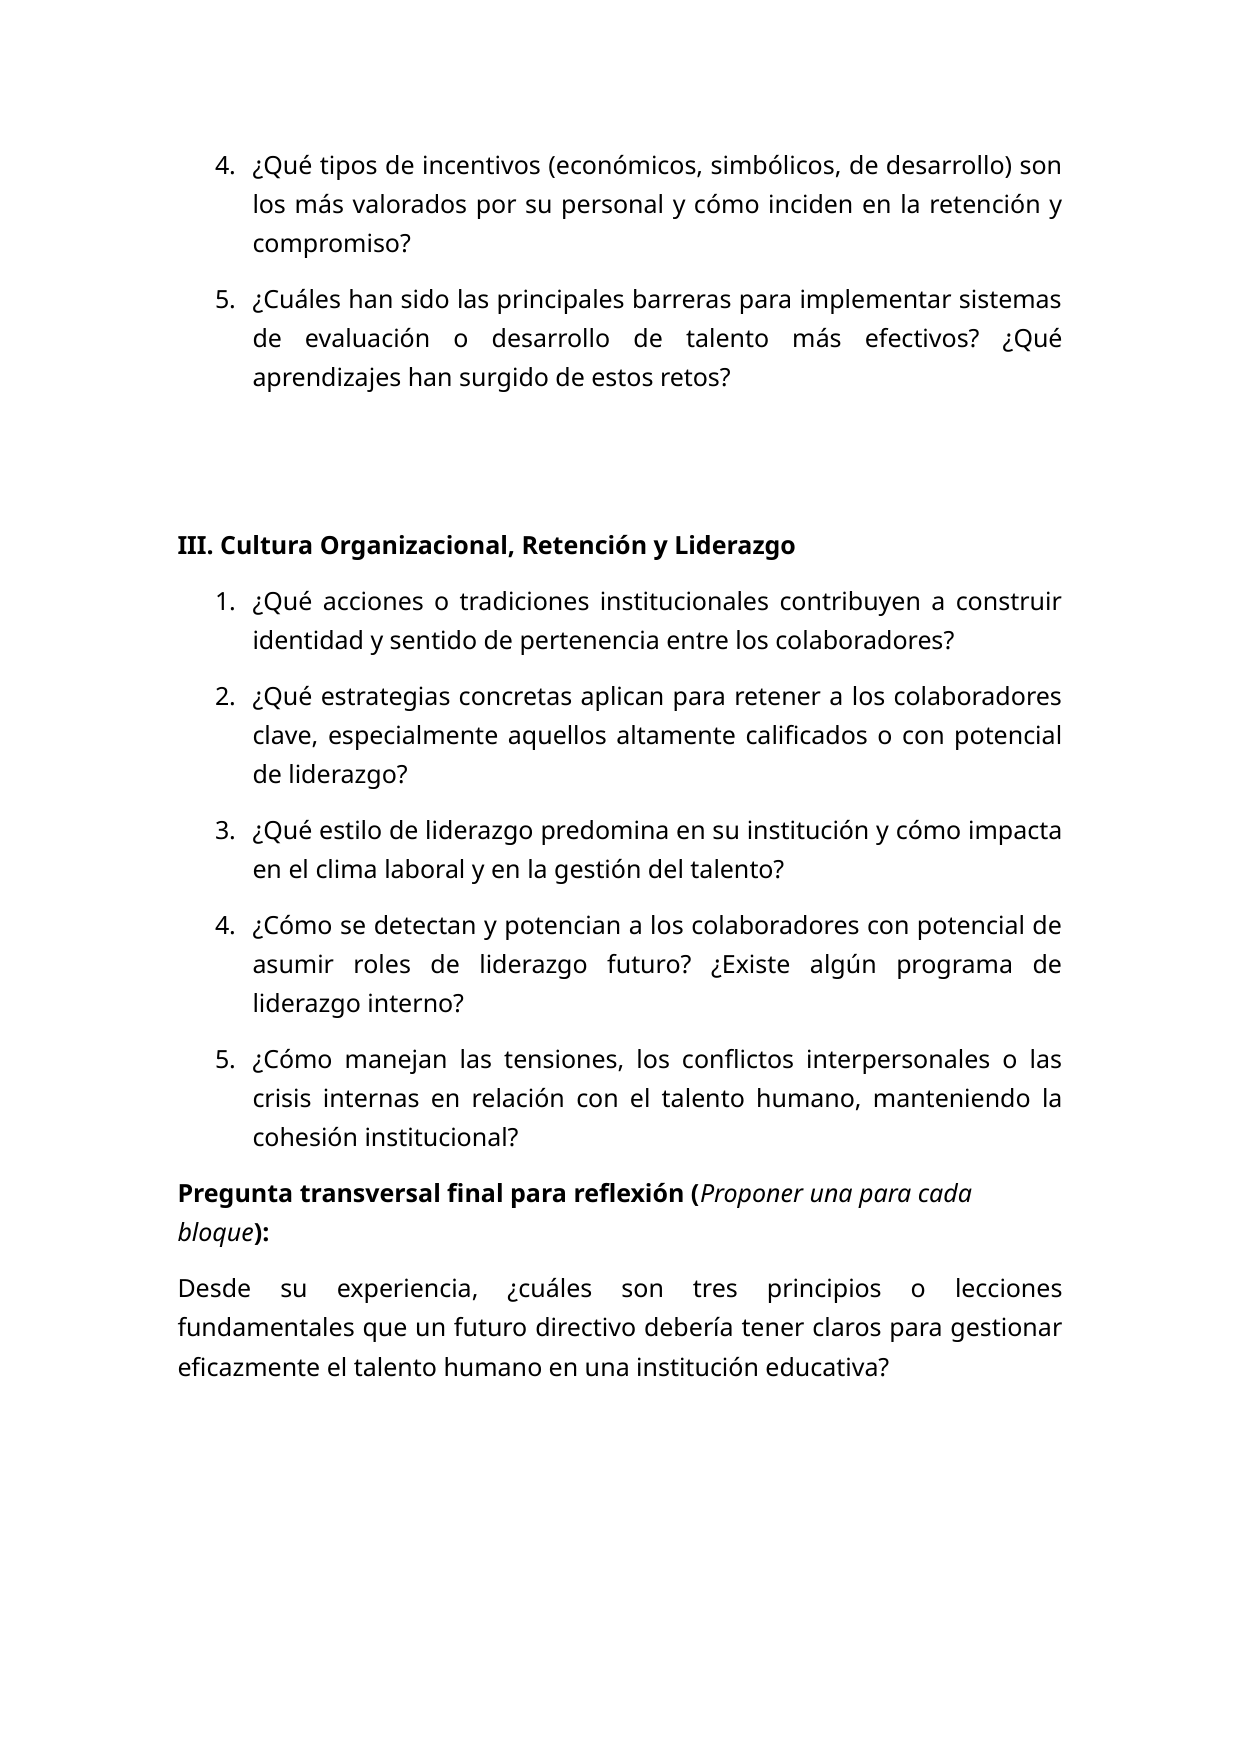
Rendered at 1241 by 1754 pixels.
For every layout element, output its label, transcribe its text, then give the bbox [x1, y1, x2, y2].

text III. Cultura Organizacional, Retención y Liderazgo [177, 528, 1063, 562]
list ¿Qué estilo de liderazgo predomina en su institución y cómo impacta en el clima laboral y en la gestión del talento? [215, 813, 1063, 886]
list ¿Cómo se detectan y potencian a los colaboradores con potencial de asumir roles de liderazgo futuro? ¿Existe algún programa de liderazgo interno? [215, 908, 1063, 1020]
text Pregunta transversal final para reflexión (Proponer una para cada bloque): [177, 1176, 1063, 1249]
list ¿Qué estrategias concretas aplican para retener a los colaboradores clave, especialmente aquellos altamente calificados o con potencial de liderazgo? [215, 678, 1063, 791]
list ¿Qué acciones o tradiciones institucionales contribuyen a construir identidad y sentido de pertenencia entre los colaboradores? [215, 583, 1063, 657]
list ¿Cómo manejan las tensiones, los conflictos interpersonales o las crisis internas en relación con el talento humano, manteniendo la cohesión institucional? [215, 1042, 1063, 1154]
list ¿Qué tipos de incentivos (económicos, simbólicos, de desarrollo) son los más valorados por su personal y cómo inciden en la retención y compromiso? [215, 148, 1063, 260]
list ¿Cuáles han sido las principales barreras para implementar sistemas de evaluación o desarrollo de talento más efectivos? ¿Qué aprendizajes han surgido de estos retos? [215, 282, 1063, 394]
text Desde su experiencia, ¿cuáles son tres principios o lecciones fundamentales que un futuro directivo debería tener claros para gestionar eficazmente el talento humano en una institución educativa? [177, 1271, 1063, 1383]
